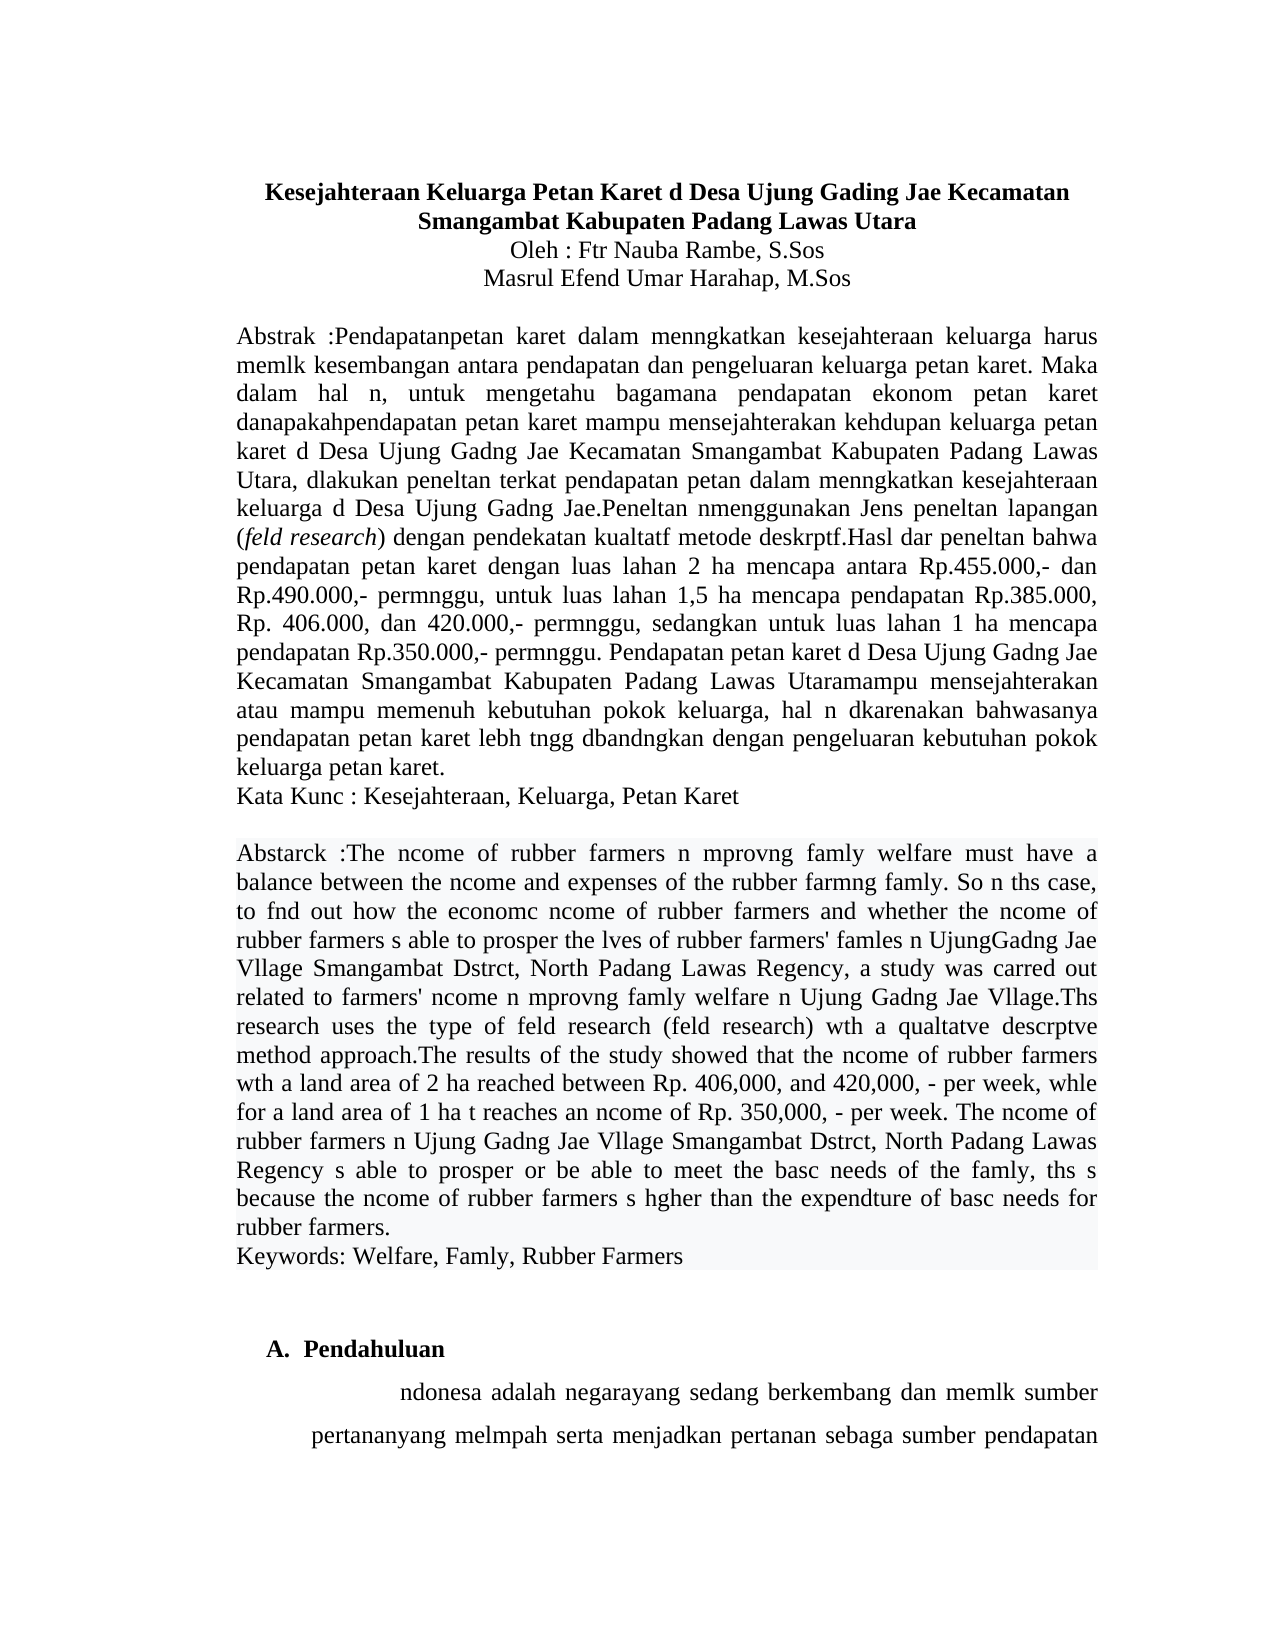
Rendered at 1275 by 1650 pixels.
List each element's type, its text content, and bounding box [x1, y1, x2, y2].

text Kata Kunc : Kesejahteraan, Keluarga, Petan Karet [236, 781, 1098, 810]
text Keywords: Welfare, Famly, Rubber Farmers [236, 1241, 1098, 1270]
text Abstrak :Pendapatanpetan karet dalam menngkatkan kesejahteraan keluarga harus memlk kesembangan antara pendapatan dan pengeluaran keluarga petan karet. Maka dalam hal n, untuk mengetahu bagamana pendapatan ekonom petan karet danapakahpendapatan petan karet mampu mensejahterakan kehdupan keluarga petan karet d Desa Ujung Gadng Jae Kecamatan Smangambat Kabupaten Padang Lawas Utara, dlakukan peneltan terkat pendapatan petan dalam menngkatkan kesejahteraan keluarga d Desa Ujung Gadng Jae.Peneltan nmenggunakan Jens peneltan lapangan (feld research) dengan pendekatan kualtatf metode deskrptf.Hasl dar peneltan bahwa pendapatan petan karet dengan luas lahan 2 ha mencapa antara Rp.455.000,- dan Rp.490.000,- permnggu, untuk luas lahan 1,5 ha mencapa pendapatan Rp.385.000, Rp. 406.000, dan 420.000,- permnggu, sedangkan untuk luas lahan 1 ha mencapa pendapatan Rp.350.000,- permnggu. Pendapatan petan karet d Desa Ujung Gadng Jae Kecamatan Smangambat Kabupaten Padang Lawas Utaramampu mensejahterakan atau mampu memenuh kebutuhan pokok keluarga, hal n dkarenakan bahwasanya pendapatan petan karet lebh tngg dbandngkan dengan pengeluaran kebutuhan pokok keluarga petan karet. [236, 321, 1098, 781]
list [311, 1377, 1098, 1449]
text Kesejahteraan Keluarga Petan Karet d Desa Ujung Gading Jae Kecamatan Smangambat Kabupaten Padang Lawas Utara [236, 177, 1098, 235]
text Masrul Efend Umar Harahap, M.Sos [236, 263, 1098, 292]
list Pendahuluan [266, 1334, 1098, 1362]
text Abstarck :The ncome of rubber farmers n mprovng famly welfare must have a balance between the ncome and expenses of the rubber farmng famly. So n ths case, to fnd out how the economc ncome of rubber farmers and whether the ncome of rubber farmers s able to prosper the lves of rubber farmers' famles n UjungGadng Jae Vllage Smangambat Dstrct, North Padang Lawas Regency, a study was carred out related to farmers' ncome n mprovng famly welfare n Ujung Gadng Jae Vllage.Ths research uses the type of feld research (feld research) wth a qualtatve descrptve method approach.The results of the study showed that the ncome of rubber farmers wth a land area of ​​2 ha reached between Rp. 406,000, and 420,000, - per week, whle for a land area of ​​1 ha t reaches an ncome of Rp. 350,000, - per week. The ncome of rubber farmers n Ujung Gadng Jae Vllage Smangambat Dstrct, North Padang Lawas Regency s able to prosper or be able to meet the basc needs of the famly, ths s because the ncome of rubber farmers s hgher than the expendture of basc needs for rubber farmers. [236, 838, 1098, 1241]
text Oleh : Ftr Nauba Rambe, S.Sos [236, 235, 1098, 263]
